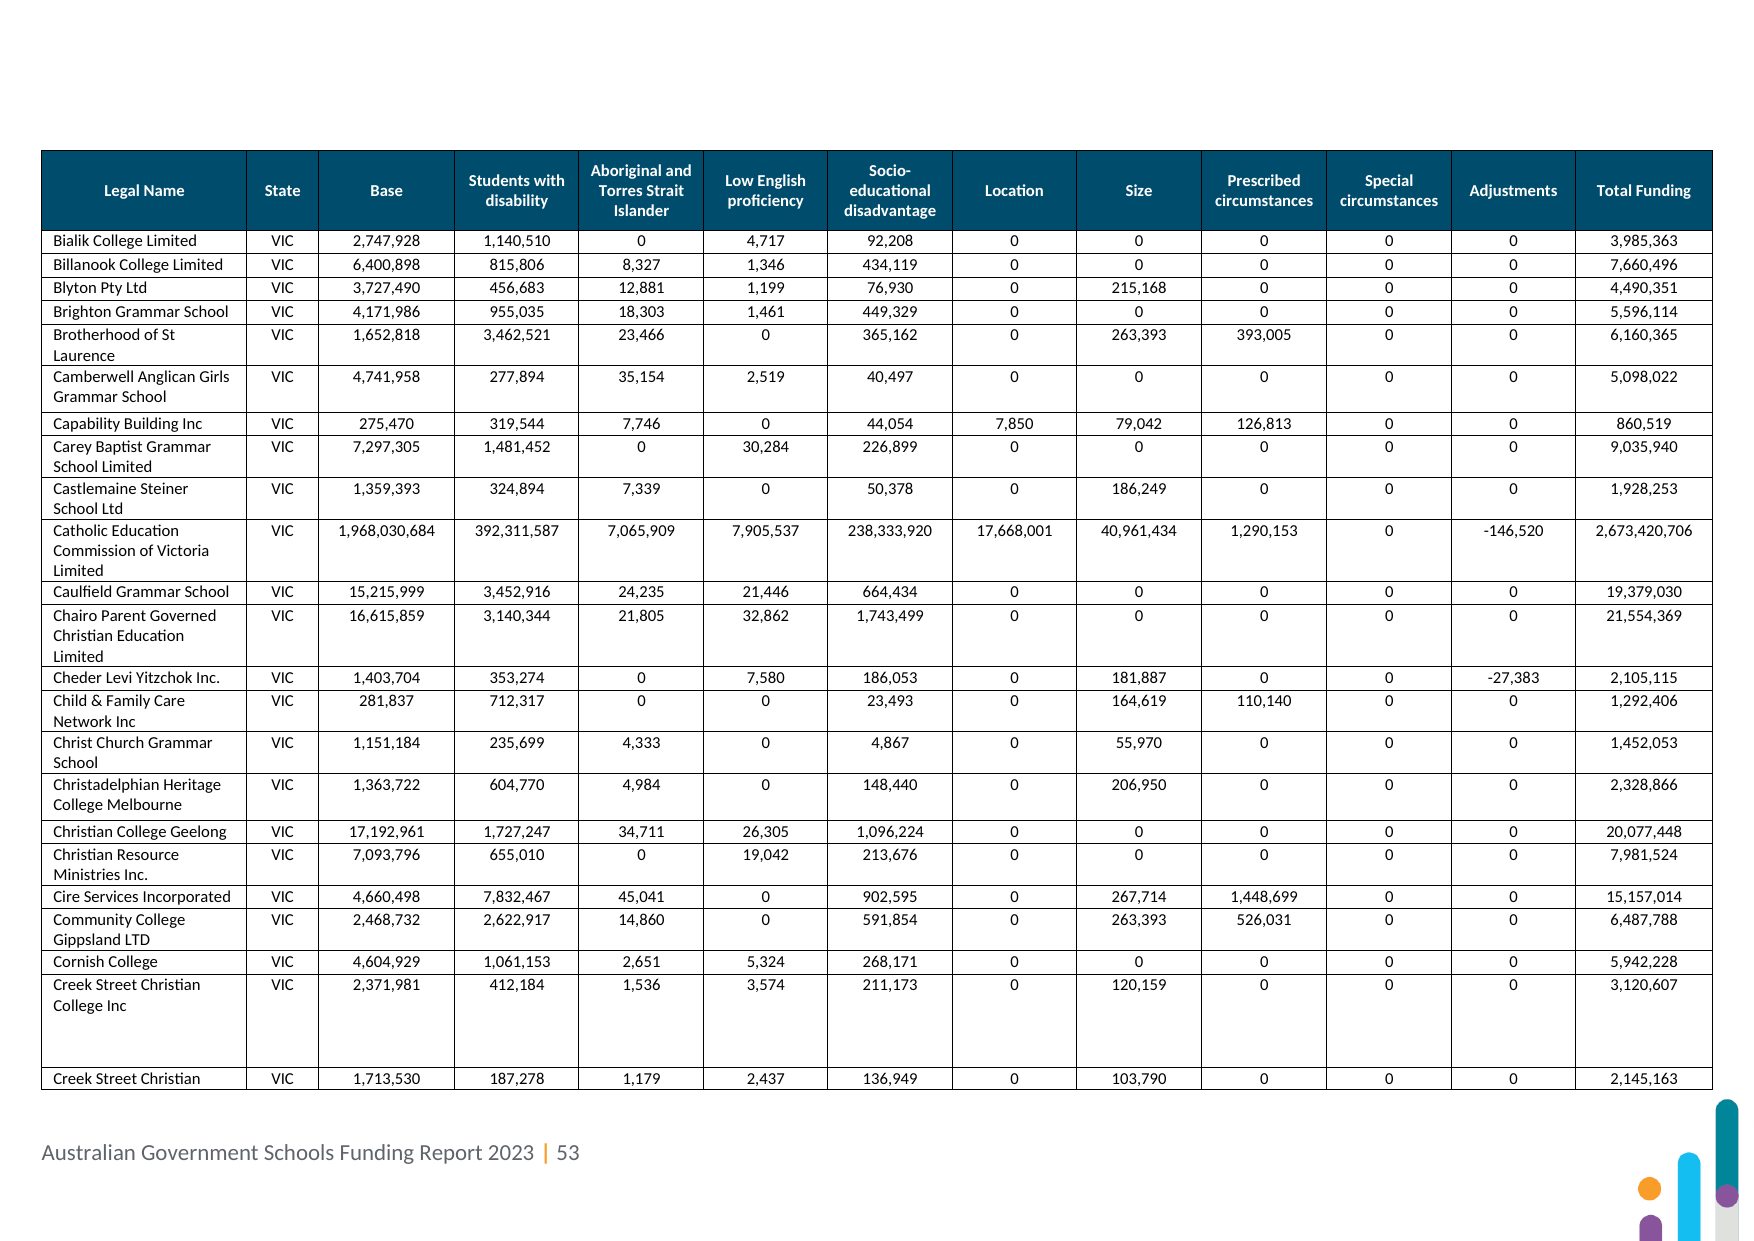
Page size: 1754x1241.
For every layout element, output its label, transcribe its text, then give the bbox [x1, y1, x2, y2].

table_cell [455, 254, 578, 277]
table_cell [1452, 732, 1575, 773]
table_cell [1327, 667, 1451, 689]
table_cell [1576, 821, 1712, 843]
table_header Size [1077, 151, 1201, 230]
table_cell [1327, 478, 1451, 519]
table_header Students with disability [455, 151, 578, 230]
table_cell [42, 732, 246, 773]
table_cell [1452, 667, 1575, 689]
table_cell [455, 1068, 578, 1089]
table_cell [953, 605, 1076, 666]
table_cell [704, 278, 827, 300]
table_header Aboriginal and Torres Strait Islander [579, 151, 703, 230]
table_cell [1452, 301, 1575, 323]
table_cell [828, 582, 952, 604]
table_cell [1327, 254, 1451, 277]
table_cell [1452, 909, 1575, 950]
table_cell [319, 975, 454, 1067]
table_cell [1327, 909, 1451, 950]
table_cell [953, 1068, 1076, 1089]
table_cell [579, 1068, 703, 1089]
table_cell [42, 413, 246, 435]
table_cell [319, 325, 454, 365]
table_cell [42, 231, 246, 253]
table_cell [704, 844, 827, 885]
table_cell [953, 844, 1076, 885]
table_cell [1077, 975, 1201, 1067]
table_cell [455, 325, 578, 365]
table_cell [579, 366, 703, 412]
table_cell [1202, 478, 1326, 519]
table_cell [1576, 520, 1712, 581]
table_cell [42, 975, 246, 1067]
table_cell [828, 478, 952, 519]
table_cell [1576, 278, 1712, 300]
table_header Socio-educational disadvantage [828, 151, 952, 230]
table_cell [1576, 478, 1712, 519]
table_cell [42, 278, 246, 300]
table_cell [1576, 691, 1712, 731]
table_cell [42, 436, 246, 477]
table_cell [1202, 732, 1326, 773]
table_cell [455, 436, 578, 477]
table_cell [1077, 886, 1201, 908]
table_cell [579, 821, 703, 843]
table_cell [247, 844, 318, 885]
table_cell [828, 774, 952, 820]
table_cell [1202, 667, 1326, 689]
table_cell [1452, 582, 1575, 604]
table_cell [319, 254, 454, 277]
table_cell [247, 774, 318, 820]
table_header Location [953, 151, 1076, 230]
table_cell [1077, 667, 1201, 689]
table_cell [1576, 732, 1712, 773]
table_header Low English proficiency [704, 151, 827, 230]
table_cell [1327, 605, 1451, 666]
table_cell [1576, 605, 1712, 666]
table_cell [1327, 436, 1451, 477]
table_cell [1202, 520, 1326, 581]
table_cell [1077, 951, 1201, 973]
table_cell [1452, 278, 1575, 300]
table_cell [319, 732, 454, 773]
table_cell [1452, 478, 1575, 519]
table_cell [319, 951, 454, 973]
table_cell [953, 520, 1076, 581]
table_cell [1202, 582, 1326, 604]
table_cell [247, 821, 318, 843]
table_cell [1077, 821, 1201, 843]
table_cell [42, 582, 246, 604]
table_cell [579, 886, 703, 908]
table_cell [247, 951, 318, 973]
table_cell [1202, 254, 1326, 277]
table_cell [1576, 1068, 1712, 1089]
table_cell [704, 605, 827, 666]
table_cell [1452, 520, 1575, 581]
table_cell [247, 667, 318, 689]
table_header Prescribed circumstances [1202, 151, 1326, 230]
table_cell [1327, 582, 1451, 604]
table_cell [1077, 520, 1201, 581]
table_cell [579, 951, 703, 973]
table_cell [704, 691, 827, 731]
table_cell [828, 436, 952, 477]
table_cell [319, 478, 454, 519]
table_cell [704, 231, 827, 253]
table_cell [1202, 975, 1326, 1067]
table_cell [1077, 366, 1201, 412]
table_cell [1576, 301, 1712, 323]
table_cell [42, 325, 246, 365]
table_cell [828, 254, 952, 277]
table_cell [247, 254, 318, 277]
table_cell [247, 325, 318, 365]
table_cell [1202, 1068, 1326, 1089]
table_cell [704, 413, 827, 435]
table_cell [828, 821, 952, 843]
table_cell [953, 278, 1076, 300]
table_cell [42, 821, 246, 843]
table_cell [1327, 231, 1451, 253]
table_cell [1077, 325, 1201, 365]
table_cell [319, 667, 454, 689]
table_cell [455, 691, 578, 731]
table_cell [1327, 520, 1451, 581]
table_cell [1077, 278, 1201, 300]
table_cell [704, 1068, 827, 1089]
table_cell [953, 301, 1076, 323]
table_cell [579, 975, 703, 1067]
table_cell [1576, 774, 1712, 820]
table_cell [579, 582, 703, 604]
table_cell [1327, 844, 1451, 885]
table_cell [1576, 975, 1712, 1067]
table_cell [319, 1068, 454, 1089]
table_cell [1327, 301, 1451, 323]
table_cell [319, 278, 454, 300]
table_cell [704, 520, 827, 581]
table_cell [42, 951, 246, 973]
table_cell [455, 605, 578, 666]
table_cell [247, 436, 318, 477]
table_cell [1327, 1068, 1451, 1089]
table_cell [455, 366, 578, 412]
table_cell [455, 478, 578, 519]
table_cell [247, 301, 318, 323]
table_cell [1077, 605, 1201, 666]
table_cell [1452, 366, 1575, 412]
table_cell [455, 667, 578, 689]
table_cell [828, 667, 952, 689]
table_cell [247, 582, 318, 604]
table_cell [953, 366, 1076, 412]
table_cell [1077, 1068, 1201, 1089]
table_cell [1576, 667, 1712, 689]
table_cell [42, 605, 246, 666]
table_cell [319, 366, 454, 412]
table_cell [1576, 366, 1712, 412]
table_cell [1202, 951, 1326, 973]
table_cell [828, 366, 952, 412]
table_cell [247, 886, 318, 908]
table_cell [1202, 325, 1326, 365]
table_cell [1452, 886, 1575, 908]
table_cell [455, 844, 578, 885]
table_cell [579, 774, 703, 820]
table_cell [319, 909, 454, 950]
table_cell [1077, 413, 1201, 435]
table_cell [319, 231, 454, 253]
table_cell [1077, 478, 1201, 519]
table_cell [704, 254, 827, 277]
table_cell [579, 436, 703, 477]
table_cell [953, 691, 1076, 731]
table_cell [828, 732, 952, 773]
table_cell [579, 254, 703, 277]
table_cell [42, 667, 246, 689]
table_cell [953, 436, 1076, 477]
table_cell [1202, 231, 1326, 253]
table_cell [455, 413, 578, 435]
table_header Total Funding [1576, 151, 1712, 230]
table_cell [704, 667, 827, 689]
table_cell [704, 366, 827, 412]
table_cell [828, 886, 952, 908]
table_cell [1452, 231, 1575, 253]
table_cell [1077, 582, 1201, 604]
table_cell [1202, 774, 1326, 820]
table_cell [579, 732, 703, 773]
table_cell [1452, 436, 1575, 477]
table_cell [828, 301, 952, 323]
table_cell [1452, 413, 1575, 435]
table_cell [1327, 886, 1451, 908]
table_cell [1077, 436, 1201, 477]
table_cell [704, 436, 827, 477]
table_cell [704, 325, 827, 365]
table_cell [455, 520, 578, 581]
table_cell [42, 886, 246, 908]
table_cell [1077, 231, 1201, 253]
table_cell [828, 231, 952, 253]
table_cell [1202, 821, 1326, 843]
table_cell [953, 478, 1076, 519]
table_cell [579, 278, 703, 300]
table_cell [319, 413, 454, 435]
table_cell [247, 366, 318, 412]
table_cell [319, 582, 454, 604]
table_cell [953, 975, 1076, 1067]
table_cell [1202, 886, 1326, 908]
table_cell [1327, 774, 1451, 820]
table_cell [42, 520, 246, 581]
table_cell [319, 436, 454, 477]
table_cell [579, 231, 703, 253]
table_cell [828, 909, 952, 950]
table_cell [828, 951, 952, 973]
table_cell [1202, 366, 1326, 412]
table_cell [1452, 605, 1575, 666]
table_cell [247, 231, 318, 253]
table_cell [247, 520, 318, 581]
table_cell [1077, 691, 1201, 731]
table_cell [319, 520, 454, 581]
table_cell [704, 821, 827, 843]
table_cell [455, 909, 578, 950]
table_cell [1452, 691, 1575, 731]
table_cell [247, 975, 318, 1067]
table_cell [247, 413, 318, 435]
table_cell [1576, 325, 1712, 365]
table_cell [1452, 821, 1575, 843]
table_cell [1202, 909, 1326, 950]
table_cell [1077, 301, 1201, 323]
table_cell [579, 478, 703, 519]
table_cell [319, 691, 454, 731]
table_header Legal Name [42, 151, 246, 230]
table_header Base [319, 151, 454, 230]
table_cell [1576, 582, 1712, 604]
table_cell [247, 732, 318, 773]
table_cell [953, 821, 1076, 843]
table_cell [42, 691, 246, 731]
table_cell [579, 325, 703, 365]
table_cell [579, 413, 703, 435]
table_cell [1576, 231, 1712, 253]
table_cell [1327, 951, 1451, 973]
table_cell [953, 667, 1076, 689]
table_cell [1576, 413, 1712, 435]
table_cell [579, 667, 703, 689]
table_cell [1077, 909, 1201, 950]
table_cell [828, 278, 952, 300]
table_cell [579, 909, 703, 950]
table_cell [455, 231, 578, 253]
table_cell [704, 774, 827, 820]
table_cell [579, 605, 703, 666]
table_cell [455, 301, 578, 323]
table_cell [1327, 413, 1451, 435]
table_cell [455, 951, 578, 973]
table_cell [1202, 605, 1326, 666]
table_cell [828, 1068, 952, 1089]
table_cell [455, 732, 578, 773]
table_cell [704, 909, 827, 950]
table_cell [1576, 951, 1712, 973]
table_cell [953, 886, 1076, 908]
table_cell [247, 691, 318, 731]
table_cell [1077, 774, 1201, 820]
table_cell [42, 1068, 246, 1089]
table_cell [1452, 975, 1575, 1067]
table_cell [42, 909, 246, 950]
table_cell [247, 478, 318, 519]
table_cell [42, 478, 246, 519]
table_header State [247, 151, 318, 230]
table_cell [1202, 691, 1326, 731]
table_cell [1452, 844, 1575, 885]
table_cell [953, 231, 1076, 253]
table_header Adjustments [1452, 151, 1575, 230]
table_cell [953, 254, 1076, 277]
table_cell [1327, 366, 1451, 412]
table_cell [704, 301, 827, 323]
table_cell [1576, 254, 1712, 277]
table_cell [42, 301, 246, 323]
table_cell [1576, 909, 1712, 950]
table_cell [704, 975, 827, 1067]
picture [1631, 1072, 1754, 1241]
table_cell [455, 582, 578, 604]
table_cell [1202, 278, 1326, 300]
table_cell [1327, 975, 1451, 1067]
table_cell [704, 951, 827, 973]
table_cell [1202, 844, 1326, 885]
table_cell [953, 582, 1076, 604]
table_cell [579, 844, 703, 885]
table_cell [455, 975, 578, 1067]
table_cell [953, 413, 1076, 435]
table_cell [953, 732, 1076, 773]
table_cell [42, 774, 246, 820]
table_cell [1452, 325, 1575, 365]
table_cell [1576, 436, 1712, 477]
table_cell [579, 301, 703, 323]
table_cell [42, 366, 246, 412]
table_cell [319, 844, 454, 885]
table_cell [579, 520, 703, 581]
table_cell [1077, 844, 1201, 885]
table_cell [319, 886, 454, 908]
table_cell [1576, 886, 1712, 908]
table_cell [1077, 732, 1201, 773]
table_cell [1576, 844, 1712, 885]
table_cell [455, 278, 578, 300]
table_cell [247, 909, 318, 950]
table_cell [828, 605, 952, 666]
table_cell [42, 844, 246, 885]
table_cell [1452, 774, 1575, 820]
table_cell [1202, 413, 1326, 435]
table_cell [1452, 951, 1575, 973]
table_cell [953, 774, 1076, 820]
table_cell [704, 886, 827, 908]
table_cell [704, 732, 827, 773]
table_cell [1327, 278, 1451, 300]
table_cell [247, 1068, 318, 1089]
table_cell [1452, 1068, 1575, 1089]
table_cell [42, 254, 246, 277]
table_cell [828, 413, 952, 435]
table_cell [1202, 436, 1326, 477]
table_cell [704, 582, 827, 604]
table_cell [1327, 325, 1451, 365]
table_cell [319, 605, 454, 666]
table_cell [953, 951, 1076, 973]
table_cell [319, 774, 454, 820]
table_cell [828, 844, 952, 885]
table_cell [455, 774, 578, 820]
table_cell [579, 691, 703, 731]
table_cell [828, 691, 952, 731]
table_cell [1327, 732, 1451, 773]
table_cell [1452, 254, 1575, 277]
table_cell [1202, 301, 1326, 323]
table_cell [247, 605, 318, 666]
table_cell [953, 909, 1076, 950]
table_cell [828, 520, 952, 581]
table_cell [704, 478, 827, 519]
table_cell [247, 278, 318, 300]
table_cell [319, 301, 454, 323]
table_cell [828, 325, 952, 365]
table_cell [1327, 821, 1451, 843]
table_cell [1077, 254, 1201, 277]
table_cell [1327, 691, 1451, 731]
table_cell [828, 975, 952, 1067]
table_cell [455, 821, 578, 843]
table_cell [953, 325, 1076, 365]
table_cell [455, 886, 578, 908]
table_header Special circumstances [1327, 151, 1451, 230]
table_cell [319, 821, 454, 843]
